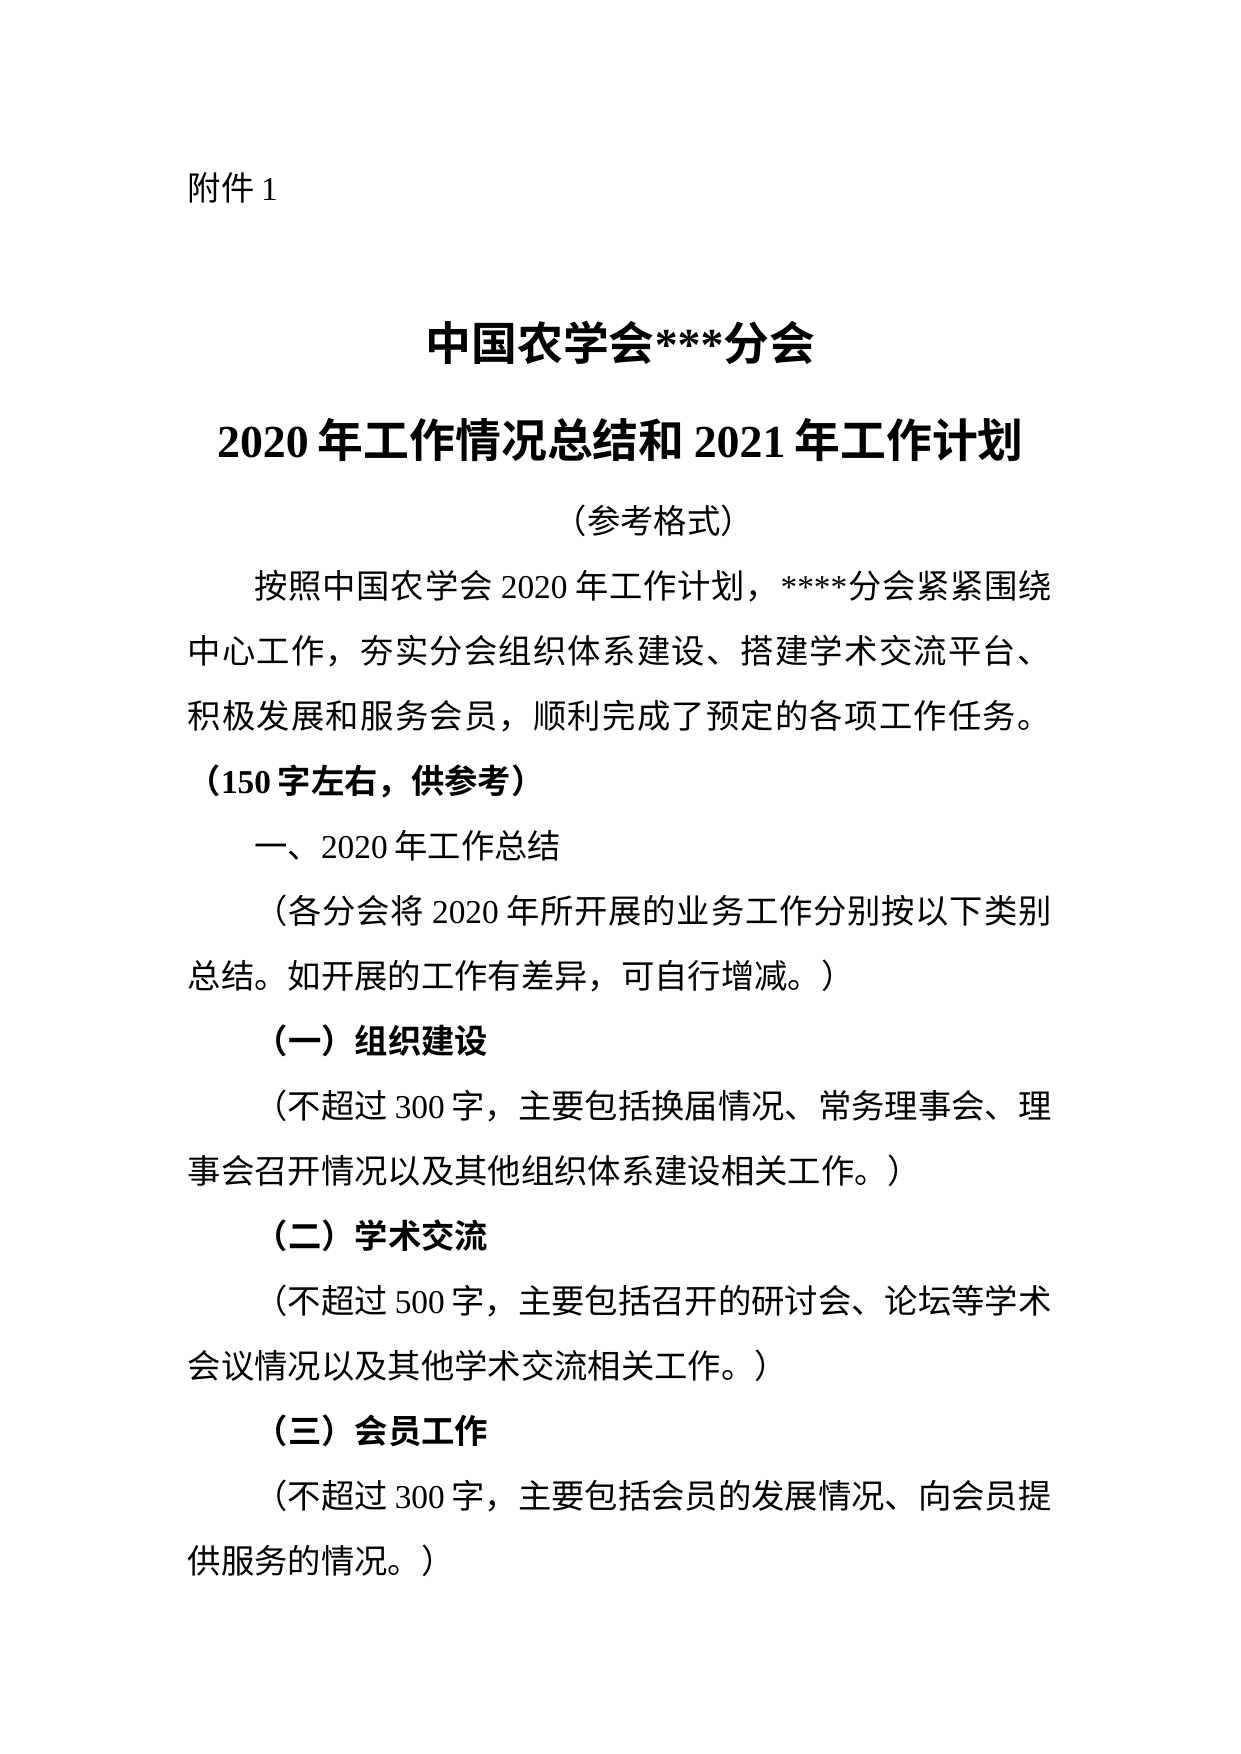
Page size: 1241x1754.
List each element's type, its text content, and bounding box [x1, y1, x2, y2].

text 2020年工作情况总结和2021年工作计划 [187, 389, 1053, 487]
list （不超过300字，主要包括换届情况、常务理事会、理事会召开情况以及其他组织体系建设相关工作。） [187, 1072, 1053, 1202]
text （二）学术交流 [187, 1202, 1053, 1267]
list （不超过300字，主要包括会员的发展情况、向会员提供服务的情况。） [187, 1462, 1053, 1592]
text （参考格式） [187, 487, 1053, 552]
text 附件1 [187, 162, 1053, 210]
text 中国农学会***分会 [187, 292, 1053, 389]
text 一、2020年工作总结 [187, 812, 1053, 877]
text （三）会员工作 [187, 1397, 1053, 1462]
text （一）组织建设 [187, 1007, 1053, 1072]
list （各分会将2020年所开展的业务工作分别按以下类别总结。如开展的工作有差异，可自行增减。） [187, 877, 1053, 1007]
text 按照中国农学会2020年工作计划，****分会紧紧围绕中心工作，夯实分会组织体系建设、搭建学术交流平台、积极发展和服务会员，顺利完成了预定的各项工作任务。（150字左右，供参考） [187, 552, 1053, 812]
list （不超过500字，主要包括召开的研讨会、论坛等学术会议情况以及其他学术交流相关工作。） [187, 1267, 1053, 1397]
